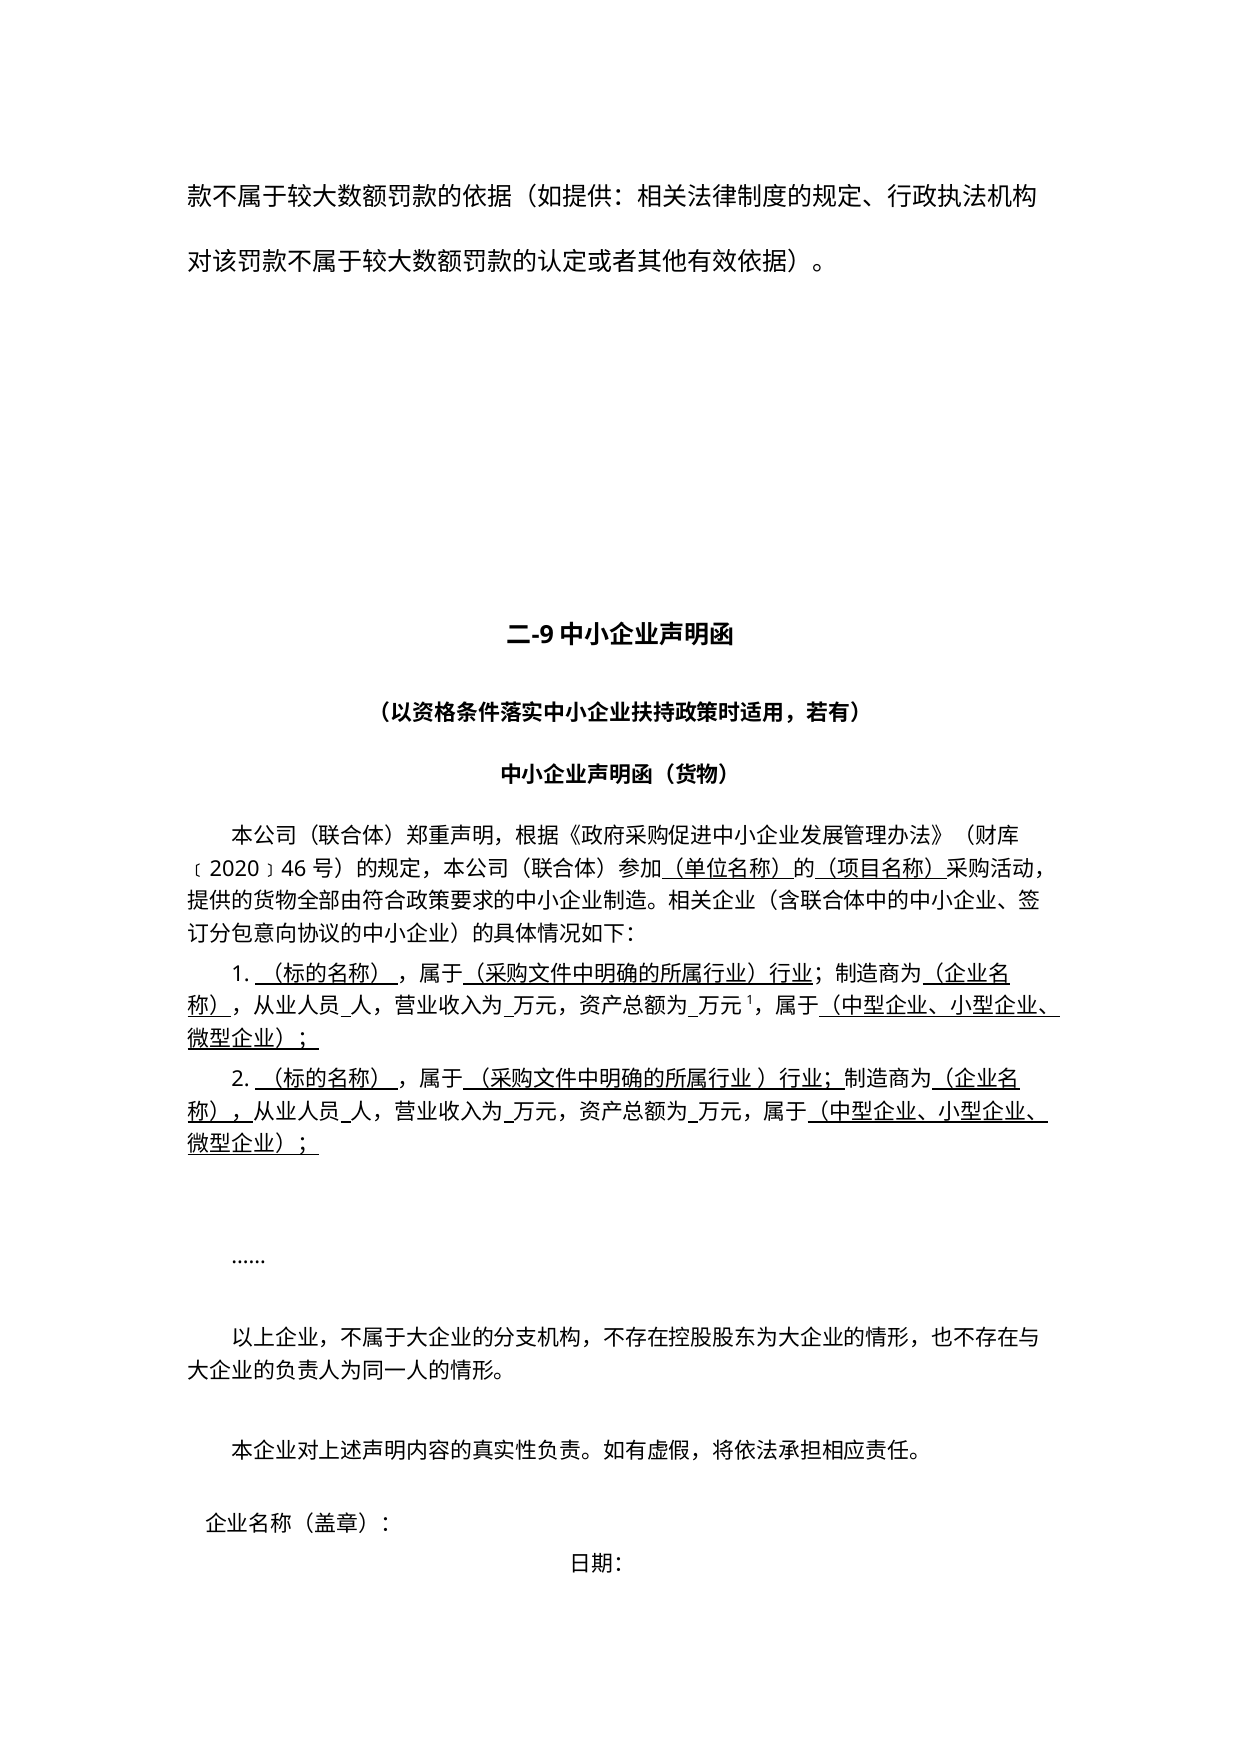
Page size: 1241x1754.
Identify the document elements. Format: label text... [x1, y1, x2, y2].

text 以上企业，不属于大企业的分支机构，不存在控股股东为大企业的情形，也不存在与大企业的负责人为同一人的情形。 [187, 1320, 1053, 1385]
text 中小企业声明函（货物） [187, 756, 1053, 789]
text …… [187, 1239, 1053, 1272]
text 本企业对上述声明内容的真实性负责。如有虚假，将依法承担相应责任。 [187, 1433, 1053, 1465]
text 企业名称（盖章）： [187, 1473, 1053, 1538]
text 本公司（联合体）郑重声明，根据《政府采购促进中小企业发展管理办法》（财库﹝2020﹞46 号）的规定，本公司（联合体）参加（单位名称）的（项目名称）采购活动，提供的货物全部由符合政策要求的中小企业制造。相关企业（含联合体中的中小企业、签订分包意向协议的中小企业）的具体情况如下： [187, 818, 1053, 948]
text 日期： [187, 1546, 1053, 1578]
text 2. （标的名称） ，属于 （采购文件中明确的所属行业 ）行业；制造商为（企业名称），从业人员 人，营业收入为 万元，资产总额为 万元，属于（中型企业、小型企业、微型企业）； [187, 1061, 1053, 1158]
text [187, 162, 1053, 292]
subtitle 二-9中小企业声明函 [187, 600, 1053, 665]
text （以资格条件落实中小企业扶持政策时适用，若有） [187, 694, 1053, 727]
text 1. （标的名称） ，属于（采购文件中明确的所属行业）行业；制造商为（企业名称），从业人员 人，营业收入为 万元，资产总额为 万元1，属于（中型企业、小型企业、微型企业）； [187, 956, 1053, 1053]
